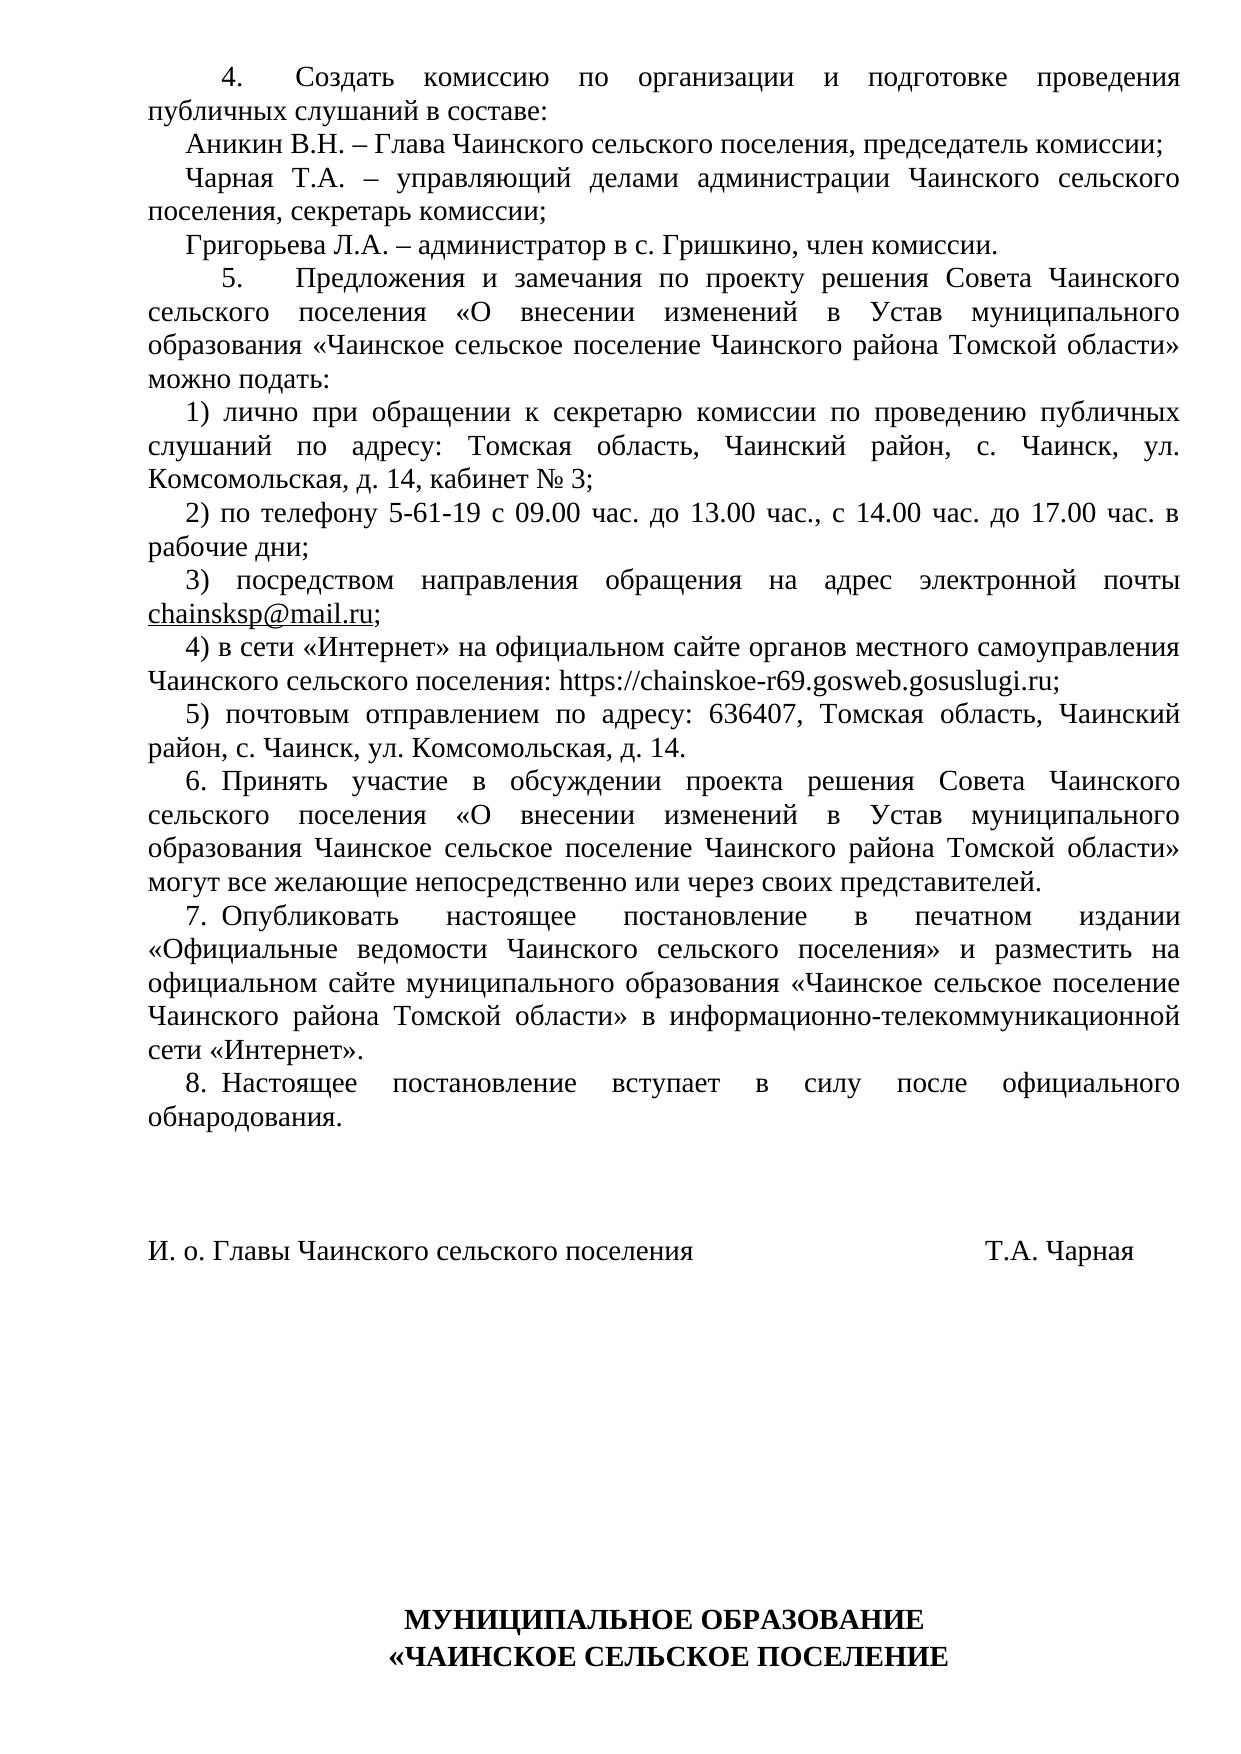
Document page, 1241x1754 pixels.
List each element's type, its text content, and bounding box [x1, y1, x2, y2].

text 5) почтовым отправлением по адресу: 636407, Томская область, Чаинский район, с. Чаинск, ул. Комсомольская, д. 14. [148, 696, 1181, 763]
text 1) лично при обращении к секретарю комиссии по проведению публичных слушаний по адресу: Томская область, Чаинский район, с. Чаинск, ул. Комсомольская, д. 14, кабинет № 3; [148, 394, 1181, 495]
text И. о. Главы Чаинского сельского поселения Т.А. Чарная [148, 1233, 1181, 1267]
list Создать комиссию по организации и подготовке проведения публичных слушаний в составе: [148, 59, 1181, 126]
list Предложения и замечания по проекту решения Совета Чаинского сельского поселения «О внесении изменений в Устав муниципального образования «Чаинское сельское поселение Чаинского района Томской области» можно подать: [148, 260, 1181, 394]
list Настоящее постановление вступает в силу после официального обнародования. [148, 1065, 1181, 1132]
text Чарная Т.А. – управляющий делами администрации Чаинского сельского поселения, секретарь комиссии; [148, 160, 1181, 227]
text Аникин В.Н. – Глава Чаинского сельского поселения, председатель комиссии; [185, 126, 1181, 160]
text «ЧАИНСКОЕ СЕЛЬСКОЕ ПОСЕЛЕНИЕ [148, 1636, 1181, 1674]
text МУНИЦИПАЛЬНОЕ ОБРАЗОВАНИЕ [148, 1602, 1181, 1636]
text 4) в сети «Интернет» на официальном сайте органов местного самоуправления Чаинского сельского поселения: https://chainskoe-r69.gosweb.gosuslugi.ru; [148, 629, 1181, 696]
list Принять участие в обсуждении проекта решения Совета Чаинского сельского поселения «О внесении изменений в Устав муниципального образования Чаинское сельское поселение Чаинского района Томской области» могут все желающие непосредственно или через своих представителей. [148, 763, 1181, 898]
text Григорьева Л.А. – администратор в с. Гришкино, член комиссии. [148, 227, 1181, 260]
list Опубликовать настоящее постановление в печатном издании «Официальные ведомости Чаинского сельского поселения» и разместить на официальном сайте муниципального образования «Чаинское сельское поселение Чаинского района Томской области» в информационно-телекоммуникационной сети «Интернет». [148, 898, 1181, 1065]
text 3) посредством направления обращения на адрес электронной почты chainsksp@mail.ru; [148, 562, 1181, 629]
text 2) по телефону 5-61-19 с 09.00 час. до 13.00 час., с 14.00 час. до 17.00 час. в рабочие дни; [148, 495, 1181, 562]
